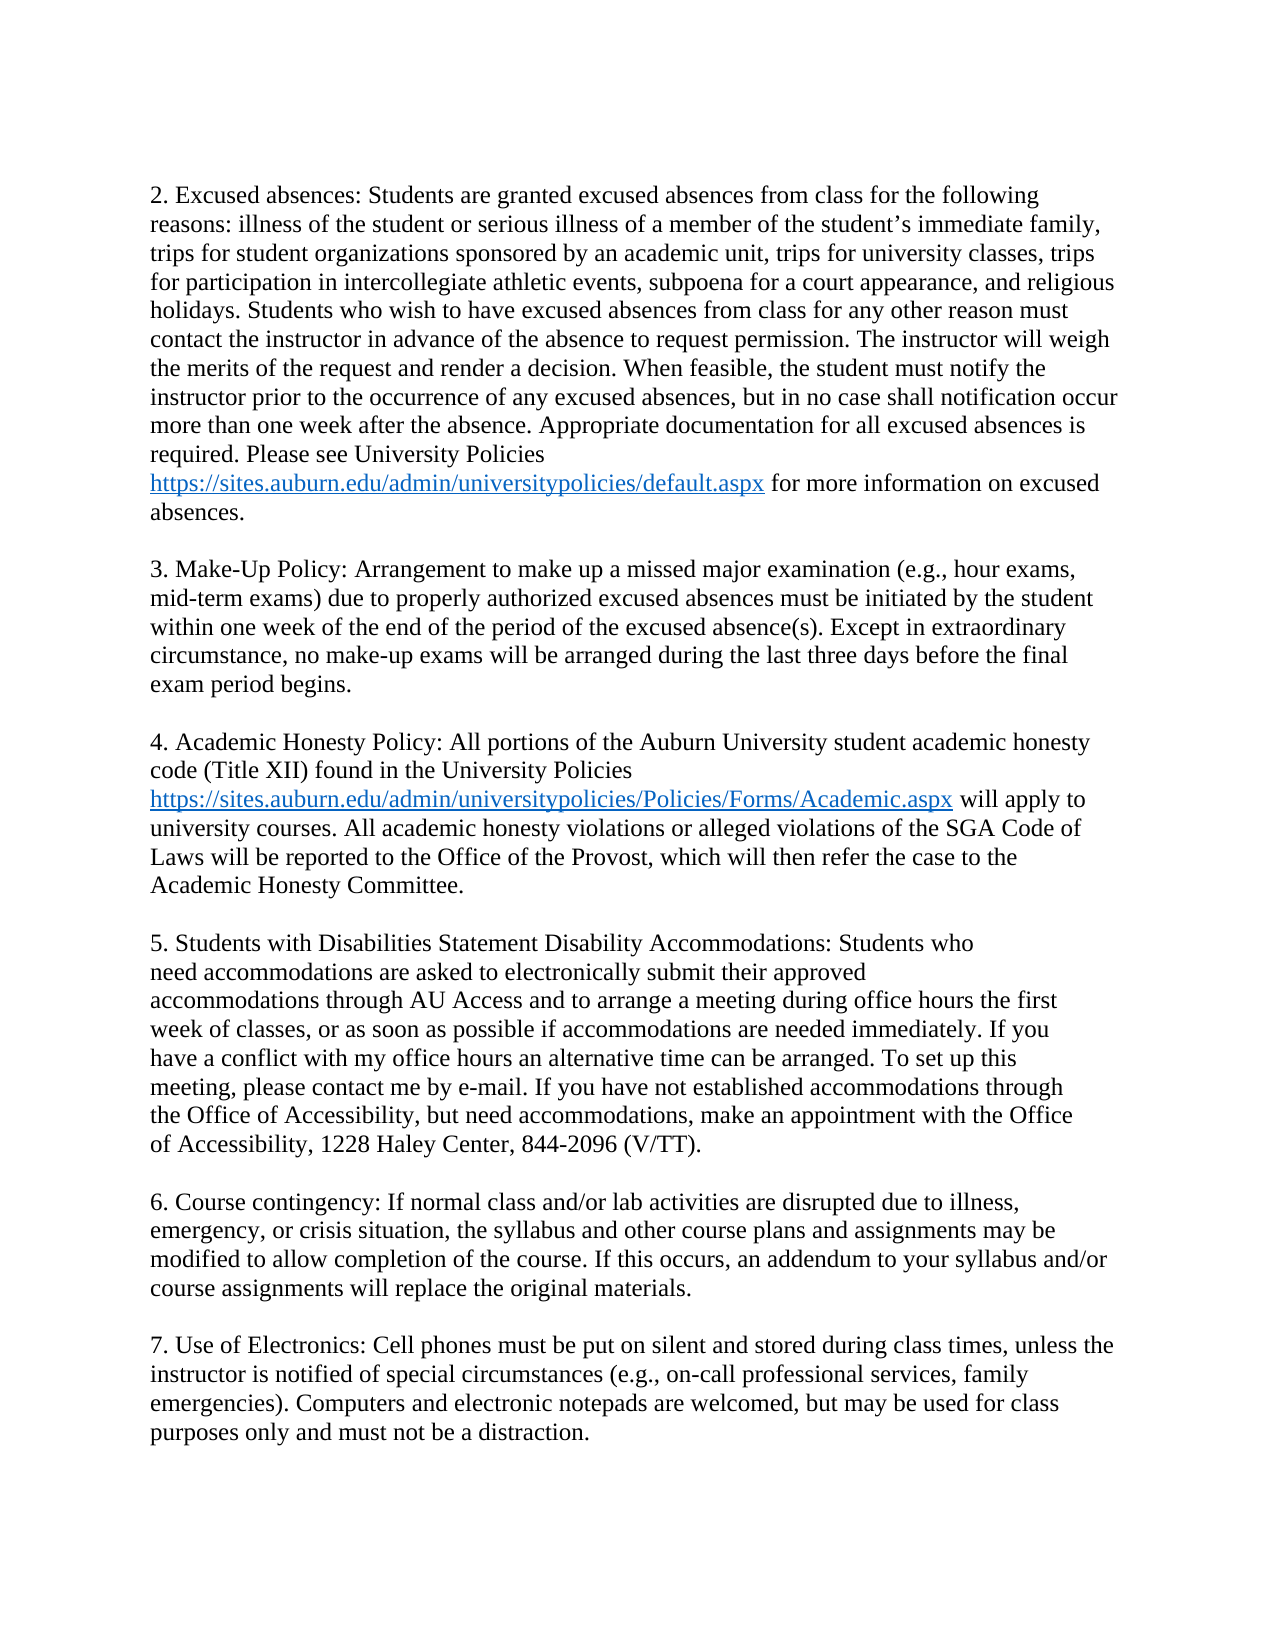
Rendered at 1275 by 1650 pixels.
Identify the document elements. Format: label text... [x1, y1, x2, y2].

text 3. Make-Up Policy: Arrangement to make up a missed major examination (e.g., hour exams, mid-term exams) due to properly authorized excused absences must be initiated by the student within one week of the end of the period of the excused absence(s). Except in extraordinary circumstance, no make-up exams will be arranged during the last three days before the final exam period begins. [150, 554, 1125, 698]
text 6. Course contingency: If normal class and/or lab activities are disrupted due to illness, emergency, or crisis situation, the syllabus and other course plans and assignments may be modified to allow completion of the course. If this occurs, an addendum to your syllabus and/or course assignments will replace the original materials. [150, 1187, 1125, 1302]
text meeting, please contact me by e-mail. If you have not established accommodations through [150, 1072, 1125, 1101]
text have a conflict with my office hours an alternative time can be arranged. To set up this [150, 1043, 1125, 1072]
text 2. Excused absences: Students are granted excused absences from class for the following reasons: illness of the student or serious illness of a member of the student’s immediate family, trips for student organizations sponsored by an academic unit, trips for university classes, trips for participation in intercollegiate athletic events, subpoena for a court appearance, and religious holidays. Students who wish to have excused absences from class for any other reason must contact the instructor in advance of the absence to request permission. The instructor will weigh the merits of the request and render a decision. When feasible, the student must notify the instructor prior to the occurrence of any excused absences, but in no case shall notification occur more than one week after the absence. Appropriate documentation for all excused absences is required. Please see University Policies https://sites.auburn.edu/admin/universitypolicies/default.aspx for more information on excused absences. [150, 181, 1125, 526]
text accommodations through AU Access and to arrange a meeting during office hours the first [150, 986, 1125, 1014]
text need accommodations are asked to electronically submit their approved [150, 957, 1125, 986]
text week of classes, or as soon as possible if accommodations are needed immediately. If you [150, 1014, 1125, 1043]
text 5. Students with Disabilities Statement Disability Accommodations: Students who [150, 928, 1125, 957]
text 7. Use of Electronics: Cell phones must be put on silent and stored during class times, unless the instructor is notified of special circumstances (e.g., on-call professional services, family emergencies). Computers and electronic notepads are welcomed, but may be used for class purposes only and must not be a distraction. [150, 1331, 1125, 1446]
text the Office of Accessibility, but need accommodations, make an appointment with the Office [150, 1101, 1125, 1129]
text 4. Academic Honesty Policy: All portions of the Auburn University student academic honesty code (Title XII) found in the University Policies https://sites.auburn.edu/admin/universitypolicies/Policies/Forms/Academic.aspx will apply to university courses. All academic honesty violations or alleged violations of the SGA Code of Laws will be reported to the Office of the Provost, which will then refer the case to the Academic Honesty Committee. [150, 727, 1125, 899]
text of Accessibility, 1228 Haley Center, 844-2096 (V/TT). [150, 1129, 1125, 1158]
